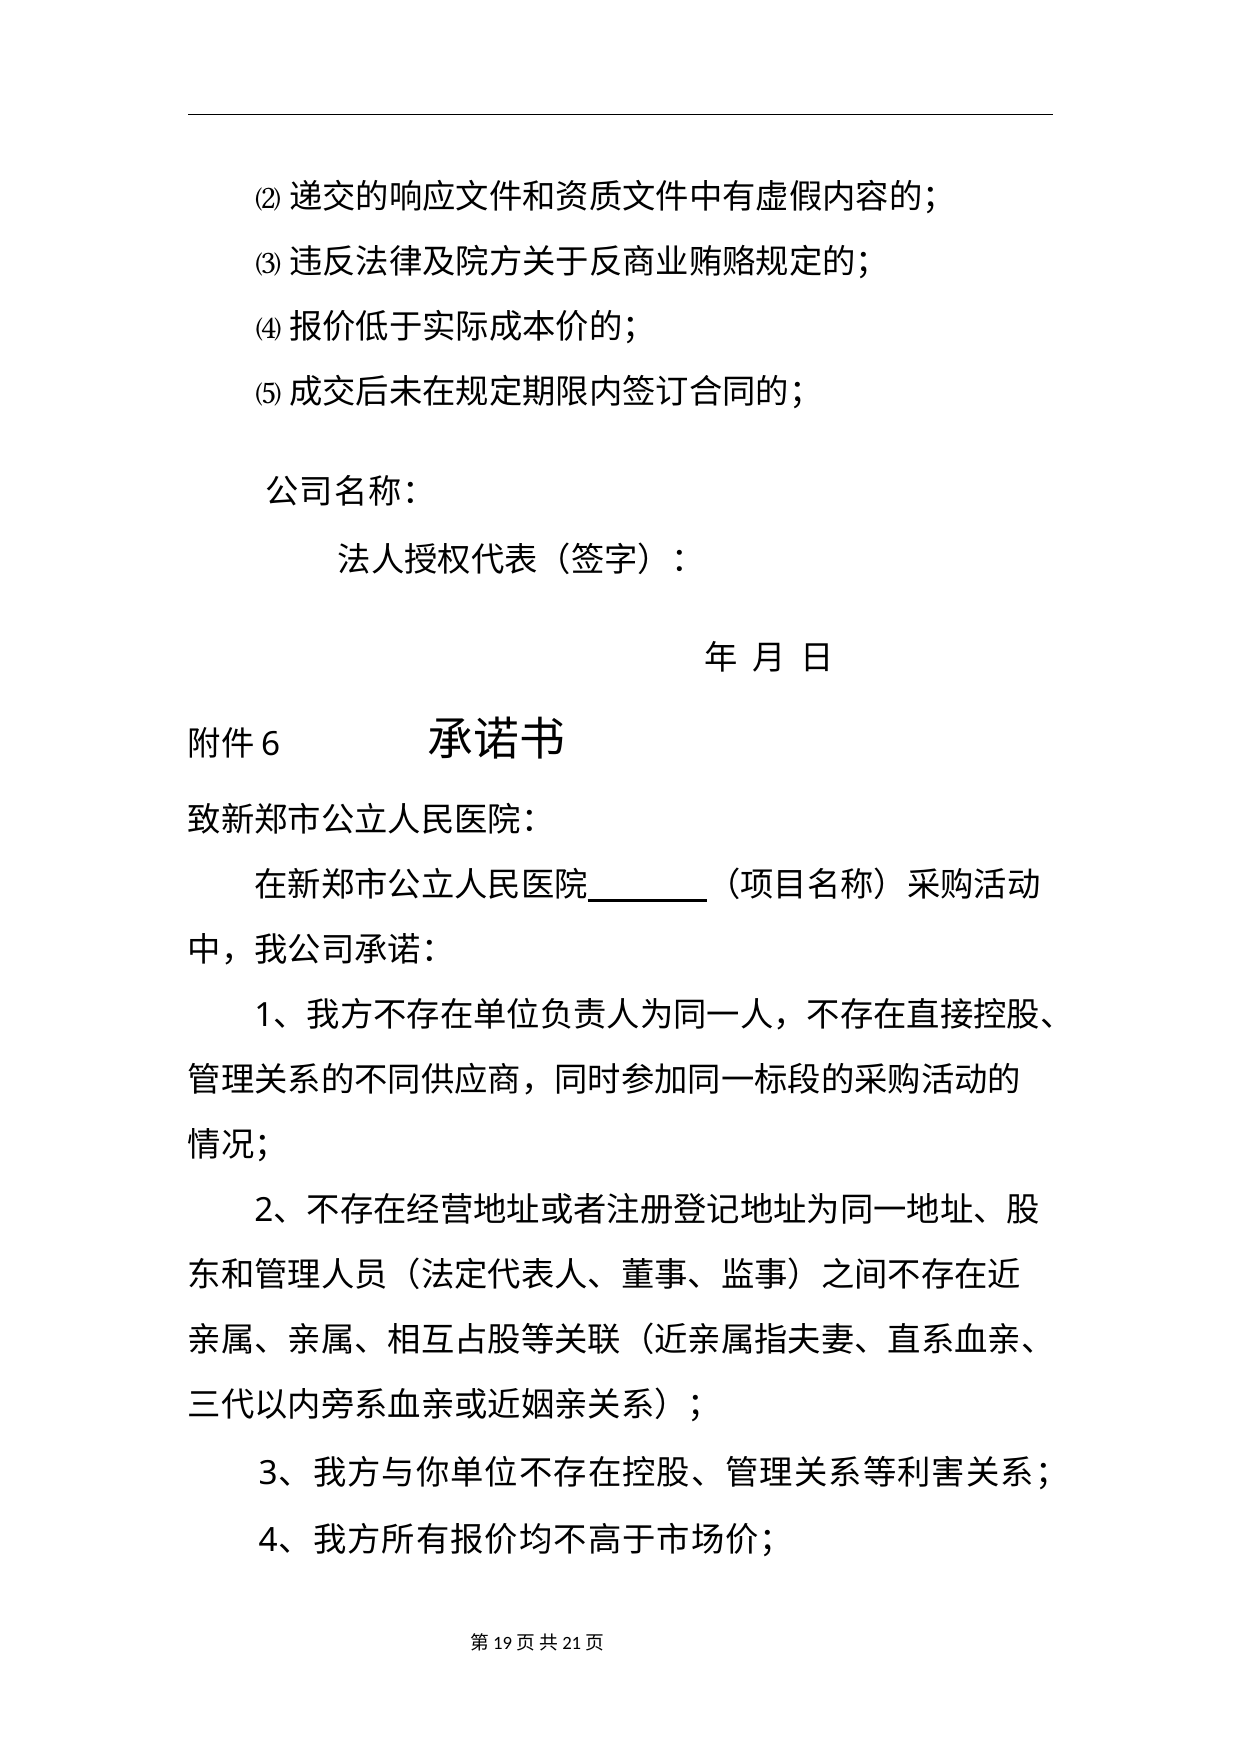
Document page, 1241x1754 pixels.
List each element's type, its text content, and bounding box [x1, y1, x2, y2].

text 致新郑市公立人民医院： [187, 785, 1053, 850]
text 年 月 日 [187, 622, 1053, 687]
text 附件6 承诺书 [187, 687, 1053, 785]
text ⑵递交的响应文件和资质文件中有虚假内容的； [187, 162, 1053, 227]
text 4、我方所有报价均不高于市场价； [187, 1505, 1053, 1570]
text ⑶违反法律及院方关于反商业贿赂规定的； [187, 227, 1053, 292]
text 公司名称： [187, 457, 1053, 522]
text 法人授权代表（签字）： [187, 525, 1053, 590]
text 3、我方与你单位不存在控股、管理关系等利害关系； [187, 1437, 1053, 1502]
text 1、我方不存在单位负责人为同一人，不存在直接控股、管理关系的不同供应商，同时参加同一标段的采购活动的情况； [187, 980, 1053, 1175]
text ⑷报价低于实际成本价的； [187, 292, 1053, 357]
text ⑸成交后未在规定期限内签订合同的； [187, 357, 1053, 422]
text 2、不存在经营地址或者注册登记地址为同一地址、股东和管理人员（法定代表人、董事、监事）之间不存在近亲属、亲属、相互占股等关联（近亲属指夫妻、直系血亲、三代以内旁系血亲或近姻亲关系）； [187, 1175, 1053, 1435]
text 在新郑市公立人民医院 （项目名称）采购活动中，我公司承诺： [187, 850, 1053, 980]
